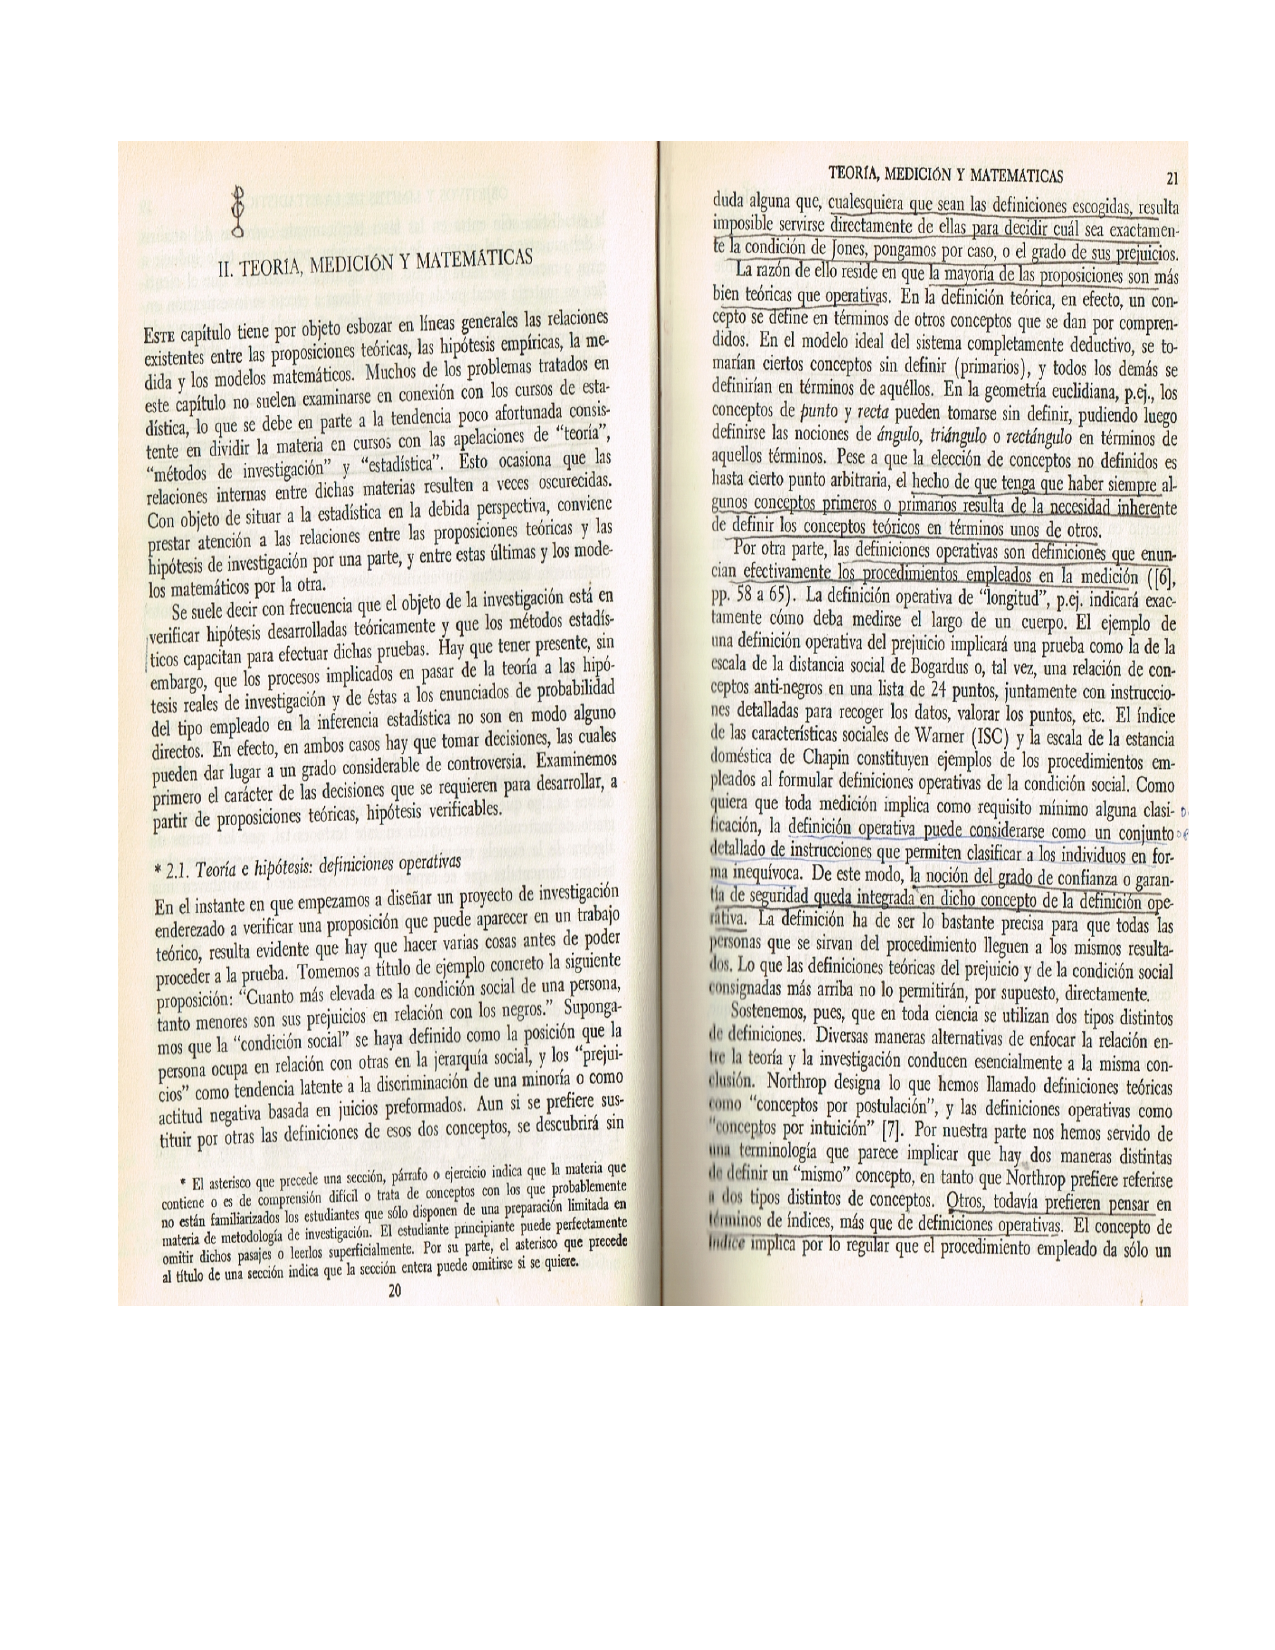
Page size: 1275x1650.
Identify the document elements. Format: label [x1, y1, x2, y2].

picture [118, 141, 1189, 1306]
